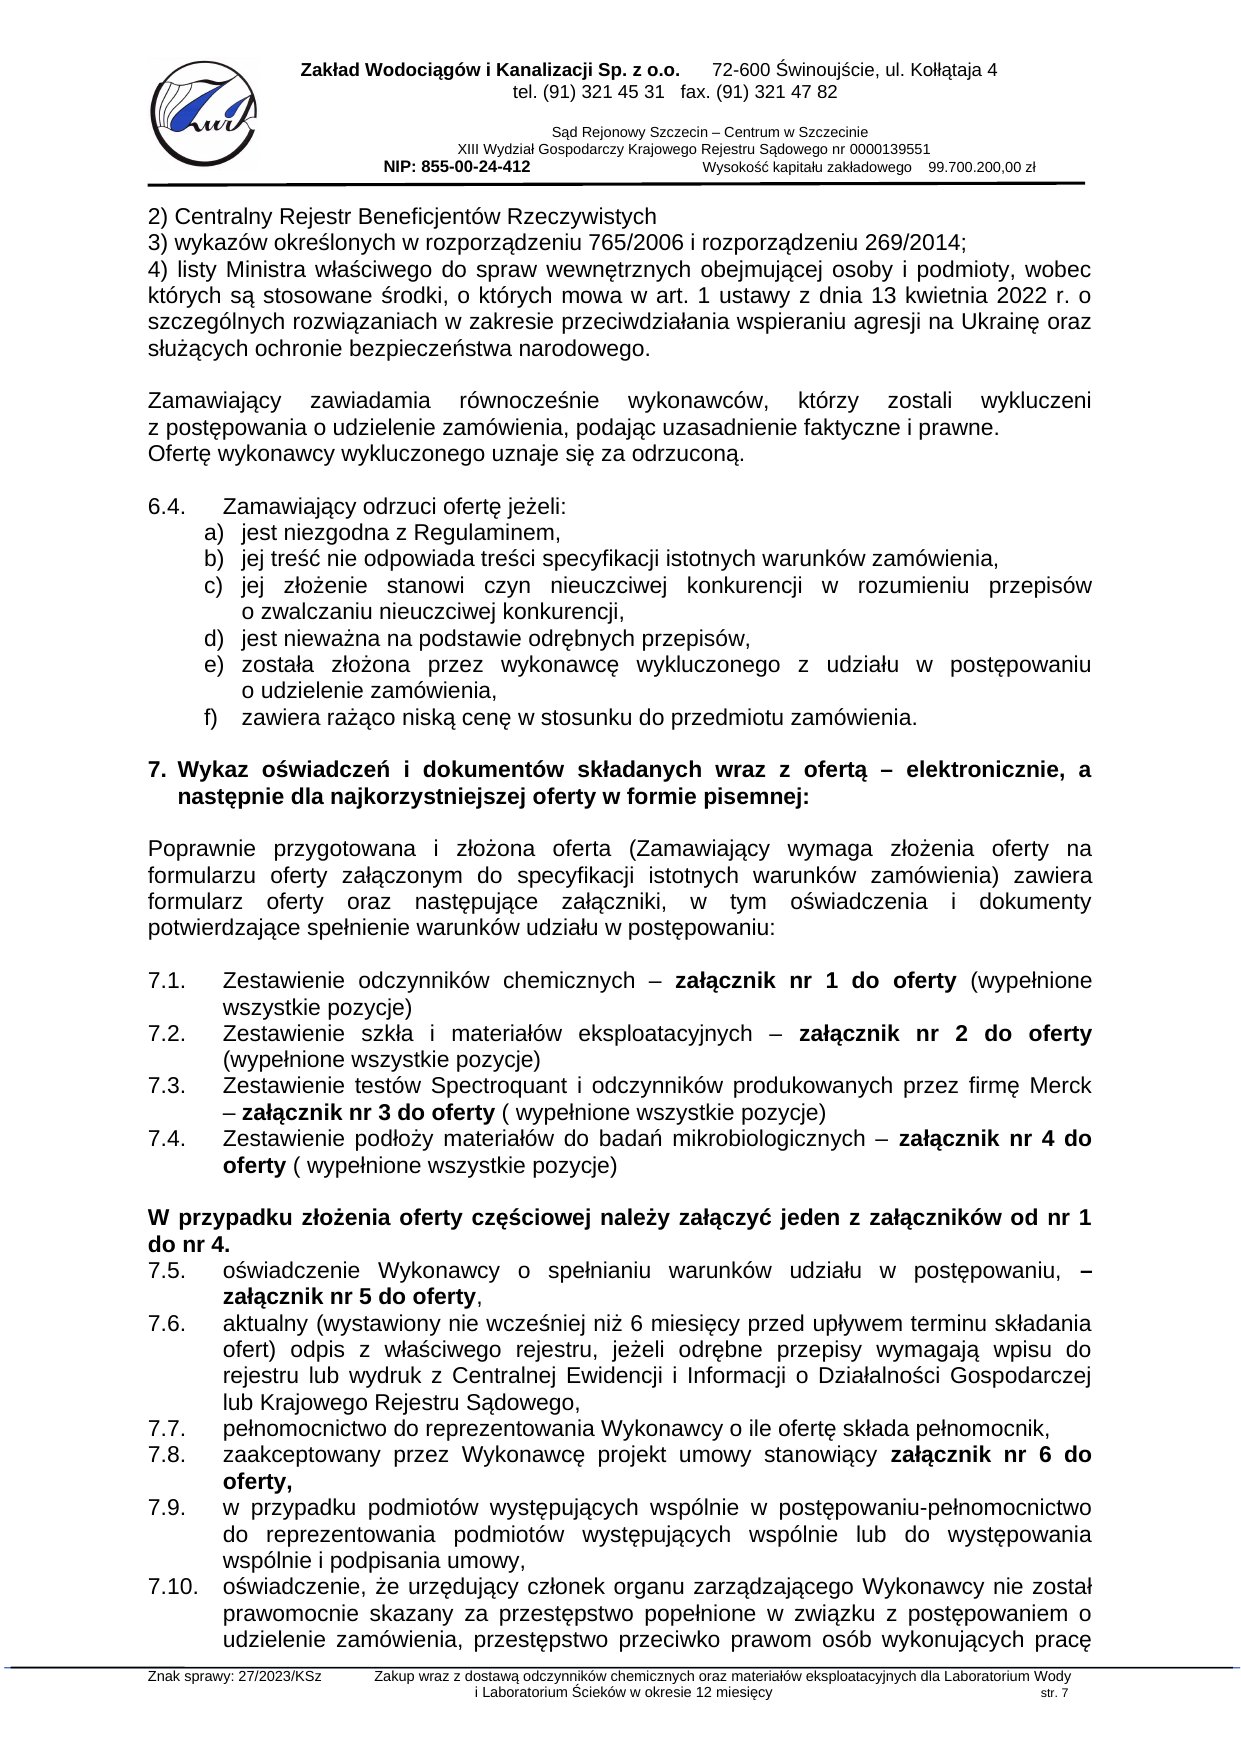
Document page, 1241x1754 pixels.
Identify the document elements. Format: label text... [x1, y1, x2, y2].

text Poprawnie przygotowana i złożona oferta (Zamawiający wymaga złożenia oferty na formularzu oferty załączonym do specyfikacji istotnych warunków zamówienia) zawiera formularz oferty oraz następujące załączniki, w tym oświadczenia i dokumenty potwierdzające spełnienie warunków udziału w postępowaniu: [148, 835, 1092, 941]
text 4) listy Ministra właściwego do spraw wewnętrznych obejmującej osoby i podmioty, wobec których są stosowane środki, o których mowa w art. 1 ustawy z dnia 13 kwietnia 2022 r. o szczególnych rozwiązaniach w zakresie przeciwdziałania wspieraniu agresji na Ukrainę oraz służących ochronie bezpieczeństwa narodowego. [148, 256, 1092, 361]
list Zestawienie testów Spectroquant i odczynników produkowanych przez firmę Merck – załącznik nr 3 do oferty ( wypełnione wszystkie pozycje) [148, 1072, 1092, 1125]
list Zamawiający odrzuci ofertę jeżeli: [148, 493, 1092, 519]
list w przypadku podmiotów występujących wspólnie w postępowaniu-pełnomocnictwo do reprezentowania podmiotów występujących wspólnie lub do występowania wspólnie i podpisania umowy, [148, 1494, 1092, 1573]
text 3) wykazów określonych w rozporządzeniu 765/2006 i rozporządzeniu 269/2014; [148, 229, 1092, 256]
text 2) Centralny Rejestr Beneficjentów Rzeczywistych [148, 203, 1092, 229]
list jest niezgodna z Regulaminem, [204, 519, 1092, 545]
list pełnomocnictwo do reprezentowania Wykonawcy o ile ofertę składa pełnomocnik, [148, 1415, 1092, 1441]
list Zestawienie odczynników chemicznych – załącznik nr 1 do oferty (wypełnione wszystkie pozycje) [148, 967, 1092, 1020]
text Ofertę wykonawcy wykluczonego uznaje się za odrzuconą. [148, 440, 1092, 466]
list Zestawienie podłoży materiałów do badań mikrobiologicznych – załącznik nr 4 do oferty ( wypełnione wszystkie pozycje) [148, 1125, 1092, 1178]
list jej złożenie stanowi czyn nieuczciwej konkurencji w rozumieniu przepisów o zwalczaniu nieuczciwej konkurencji, [204, 572, 1092, 624]
list oświadczenie Wykonawcy o spełnianiu warunków udziału w postępowaniu, – załącznik nr 5 do oferty, [148, 1257, 1092, 1310]
list Wykaz oświadczeń i dokumentów składanych wraz z ofertą – elektronicznie, a następnie dla najkorzystniejszej oferty w formie pisemnej: [148, 756, 1092, 809]
list Zestawienie szkła i materiałów eksploatacyjnych – załącznik nr 2 do oferty (wypełnione wszystkie pozycje) [148, 1020, 1092, 1072]
text Zamawiający zawiadamia równocześnie wykonawców, którzy zostali wykluczeni z postępowania o udzielenie zamówienia, podając uzasadnienie faktyczne i prawne. [148, 387, 1092, 440]
list jest nieważna na podstawie odrębnych przepisów, [204, 624, 1092, 651]
list została złożona przez wykonawcę wykluczonego z udziału w postępowaniu o udzielenie zamówienia, [204, 651, 1092, 703]
list zawiera rażąco niską cenę w stosunku do przedmiotu zamówienia. [204, 703, 1092, 730]
text W przypadku złożenia oferty częściowej należy załączyć jeden z załączników od nr 1 do nr 4. [148, 1204, 1092, 1257]
list zaakceptowany przez Wykonawcę projekt umowy stanowiący załącznik nr 6 do oferty, [148, 1441, 1092, 1494]
list aktualny (wystawiony nie wcześniej niż 6 miesięcy przed upływem terminu składania ofert) odpis z właściwego rejestru, jeżeli odrębne przepisy wymagają wpisu do rejestru lub wydruk z Centralnej Ewidencji i Informacji o Działalności Gospodarczej lub Krajowego Rejestru Sądowego, [148, 1310, 1092, 1415]
picture [147, 57, 260, 171]
list jej treść nie odpowiada treści specyfikacji istotnych warunków zamówienia, [204, 545, 1092, 572]
